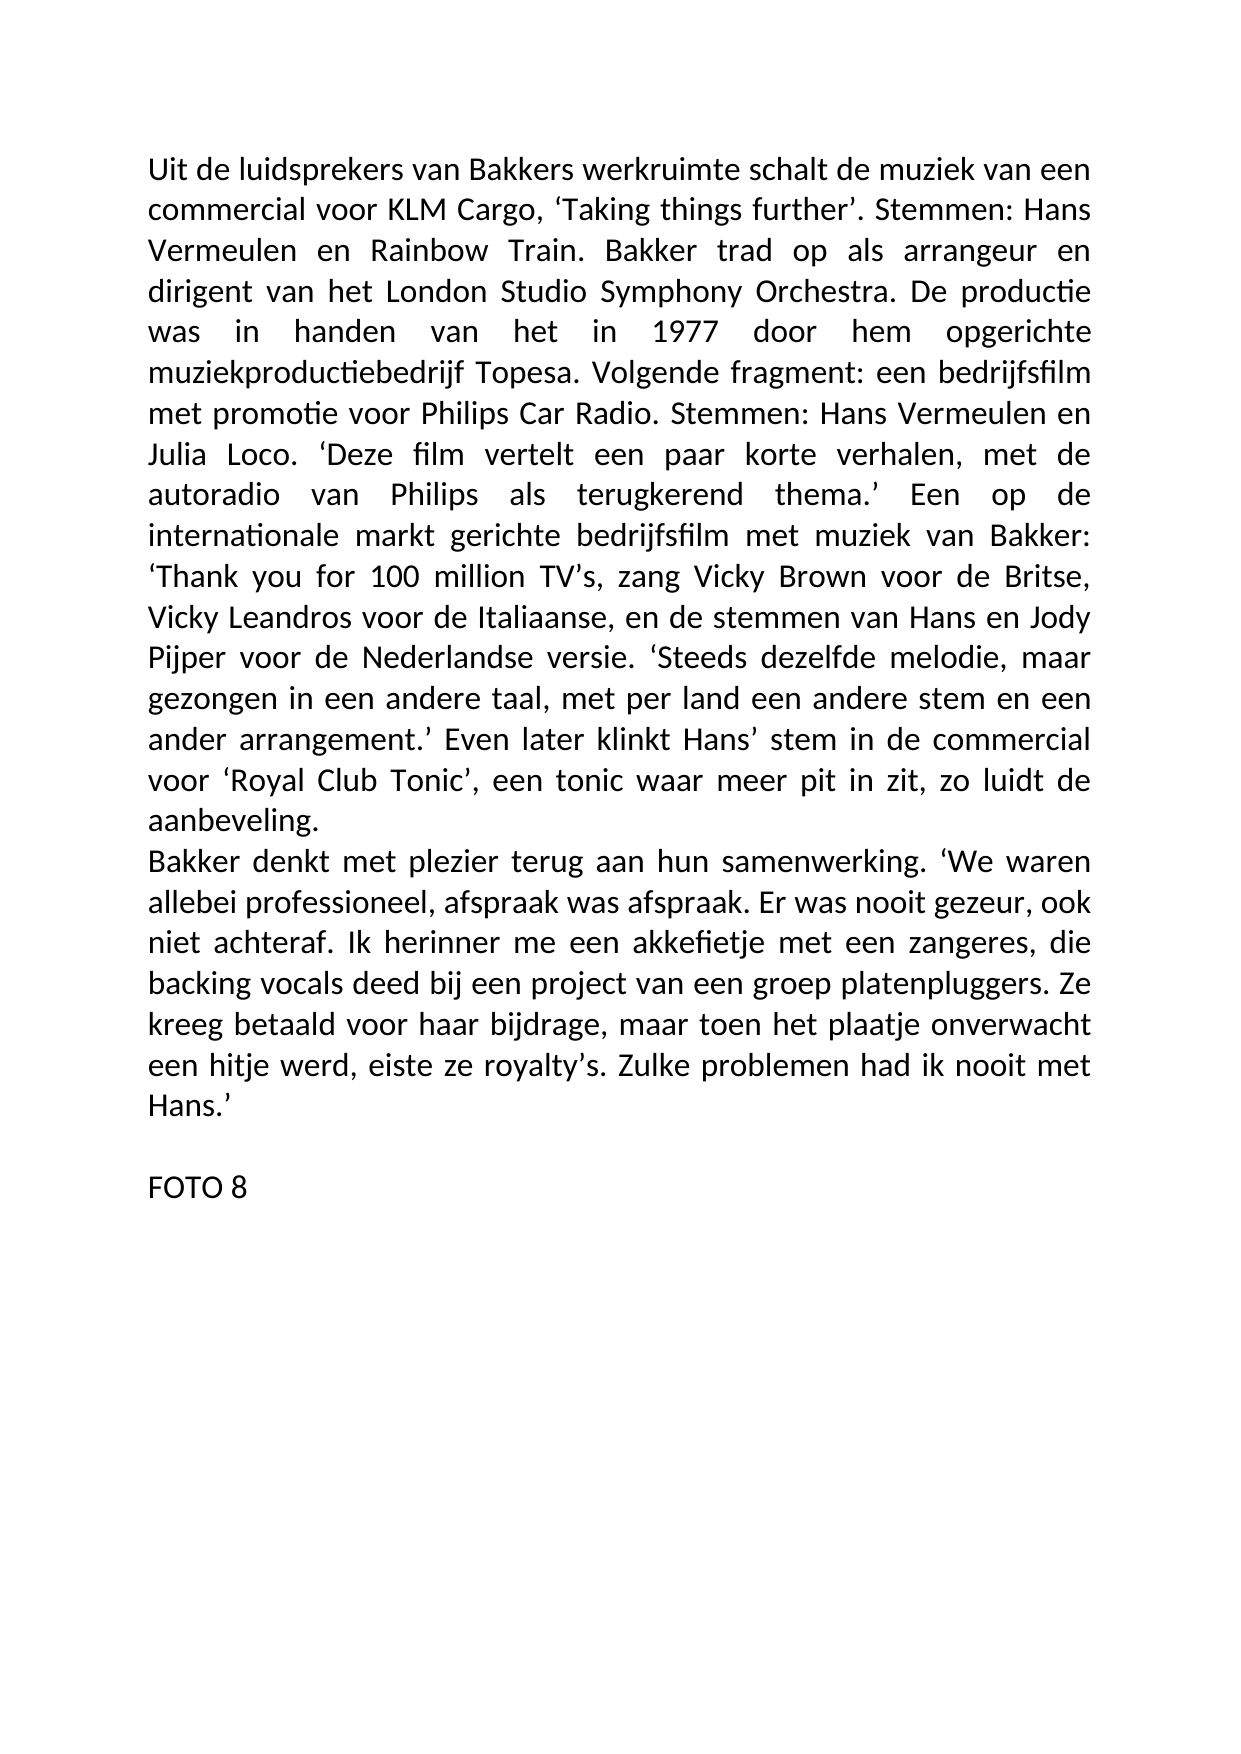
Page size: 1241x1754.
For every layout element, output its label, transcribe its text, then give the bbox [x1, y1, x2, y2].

text Bakker denkt met plezier terug aan hun samenwerking. ‘We waren allebei professioneel, afspraak was afspraak. Er was nooit gezeur, ook niet achteraf. Ik herinner me een akkefietje met een zangeres, die backing vocals deed bij een project van een groep platenpluggers. Ze kreeg betaald voor haar bijdrage, maar toen het plaatje onverwacht een hitje werd, eiste ze royalty’s. Zulke problemen had ik nooit met Hans.’ [148, 840, 1093, 1125]
text FOTO 8 [148, 1166, 1093, 1207]
text Uit de luidsprekers van Bakkers werkruimte schalt de muziek van een commercial voor KLM Cargo, ‘Taking things further’. Stemmen: Hans Vermeulen en Rainbow Train. Bakker trad op als arrangeur en dirigent van het London Studio Symphony Orchestra. De productie was in handen van het in 1977 door hem opgerichte muziekproductiebedrijf Topesa. Volgende fragment: een bedrijfsfilm met promotie voor Philips Car Radio. Stemmen: Hans Vermeulen en Julia Loco. ‘Deze film vertelt een paar korte verhalen, met de autoradio van Philips als terugkerend thema.’ Een op de internationale markt gerichte bedrijfsfilm met muziek van Bakker: ‘Thank you for 100 million TV’s, zang Vicky Brown voor de Britse, Vicky Leandros voor de Italiaanse, en de stemmen van Hans en Jody Pijper voor de Nederlandse versie. ‘Steeds dezelfde melodie, maar gezongen in een andere taal, met per land een andere stem en een ander arrangement.’ Even later klinkt Hans’ stem in de commercial voor ‘Royal Club Tonic’, een tonic waar meer pit in zit, zo luidt de aanbeveling. [148, 148, 1093, 840]
